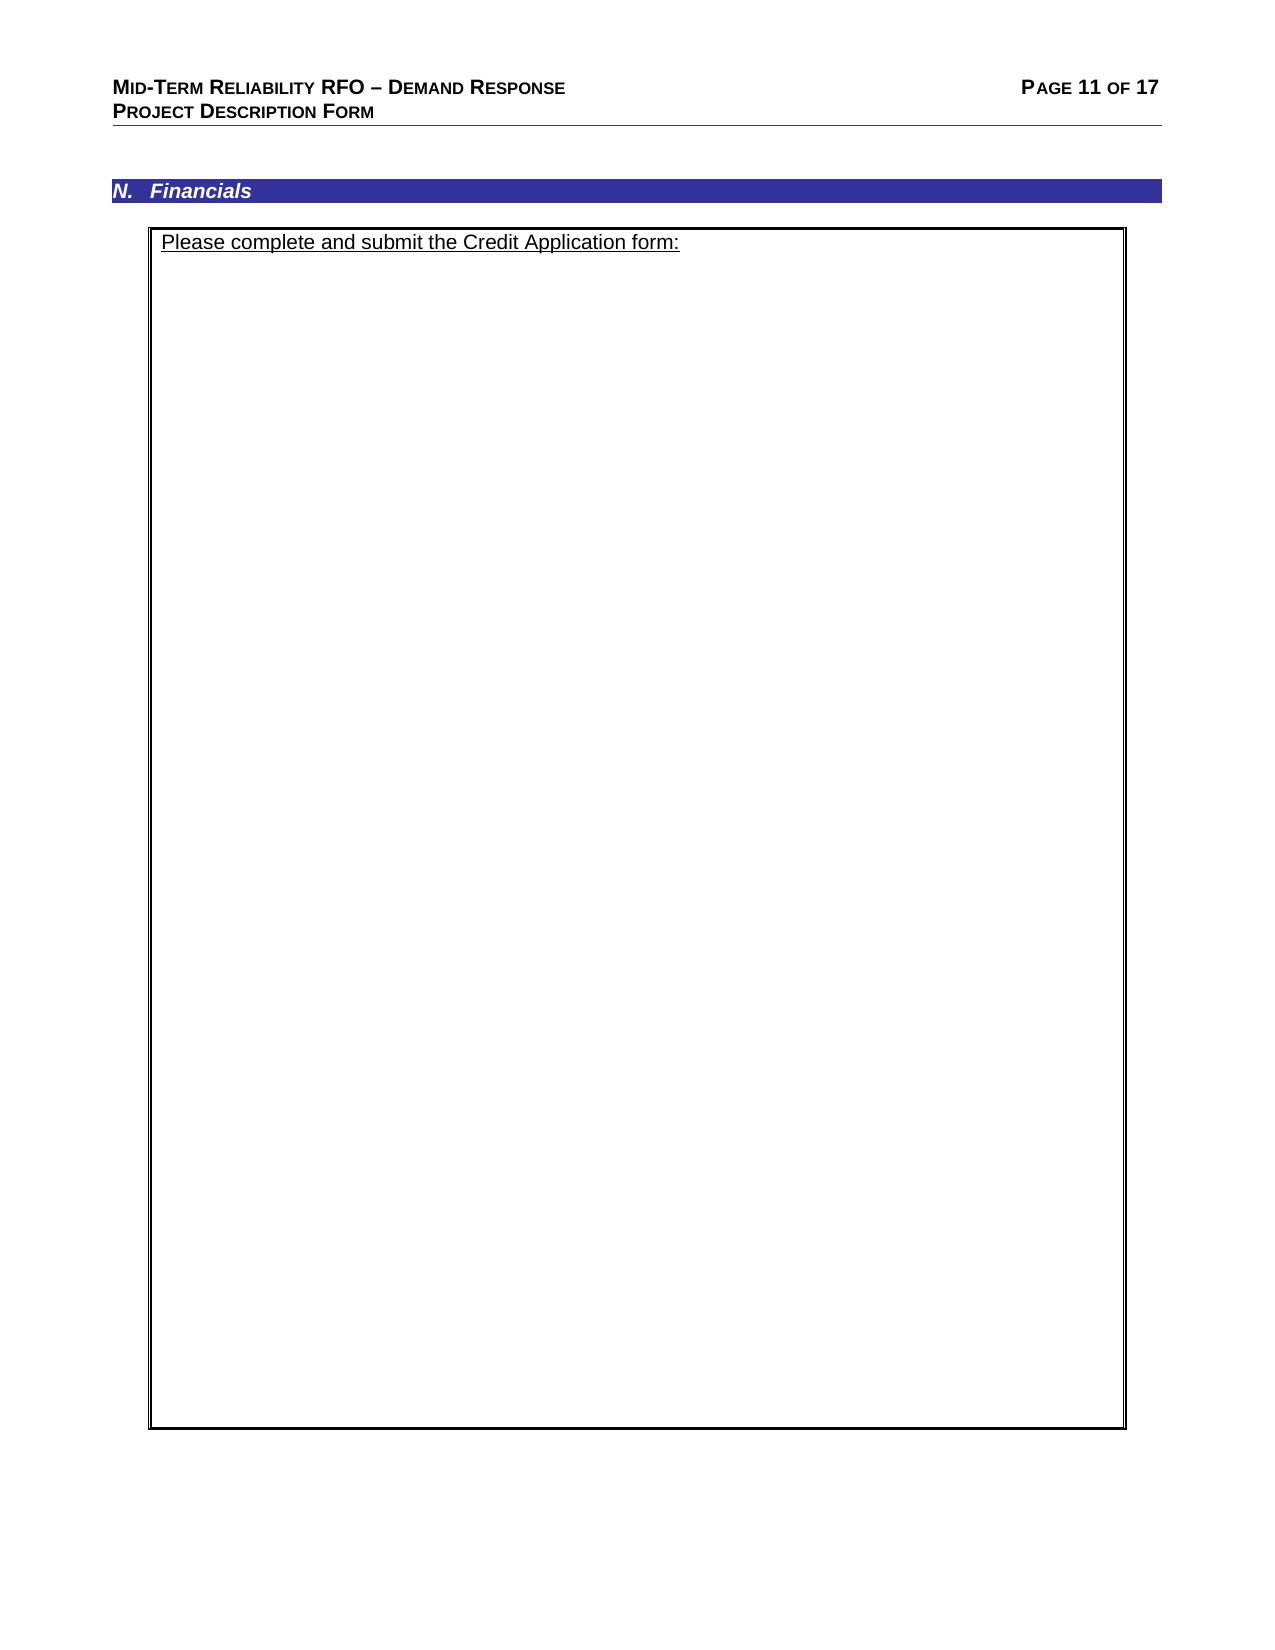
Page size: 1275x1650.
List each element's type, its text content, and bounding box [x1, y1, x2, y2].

list Financials [112, 179, 1162, 203]
table_header Please complete and submit the Credit Application form: [152, 230, 1123, 1427]
